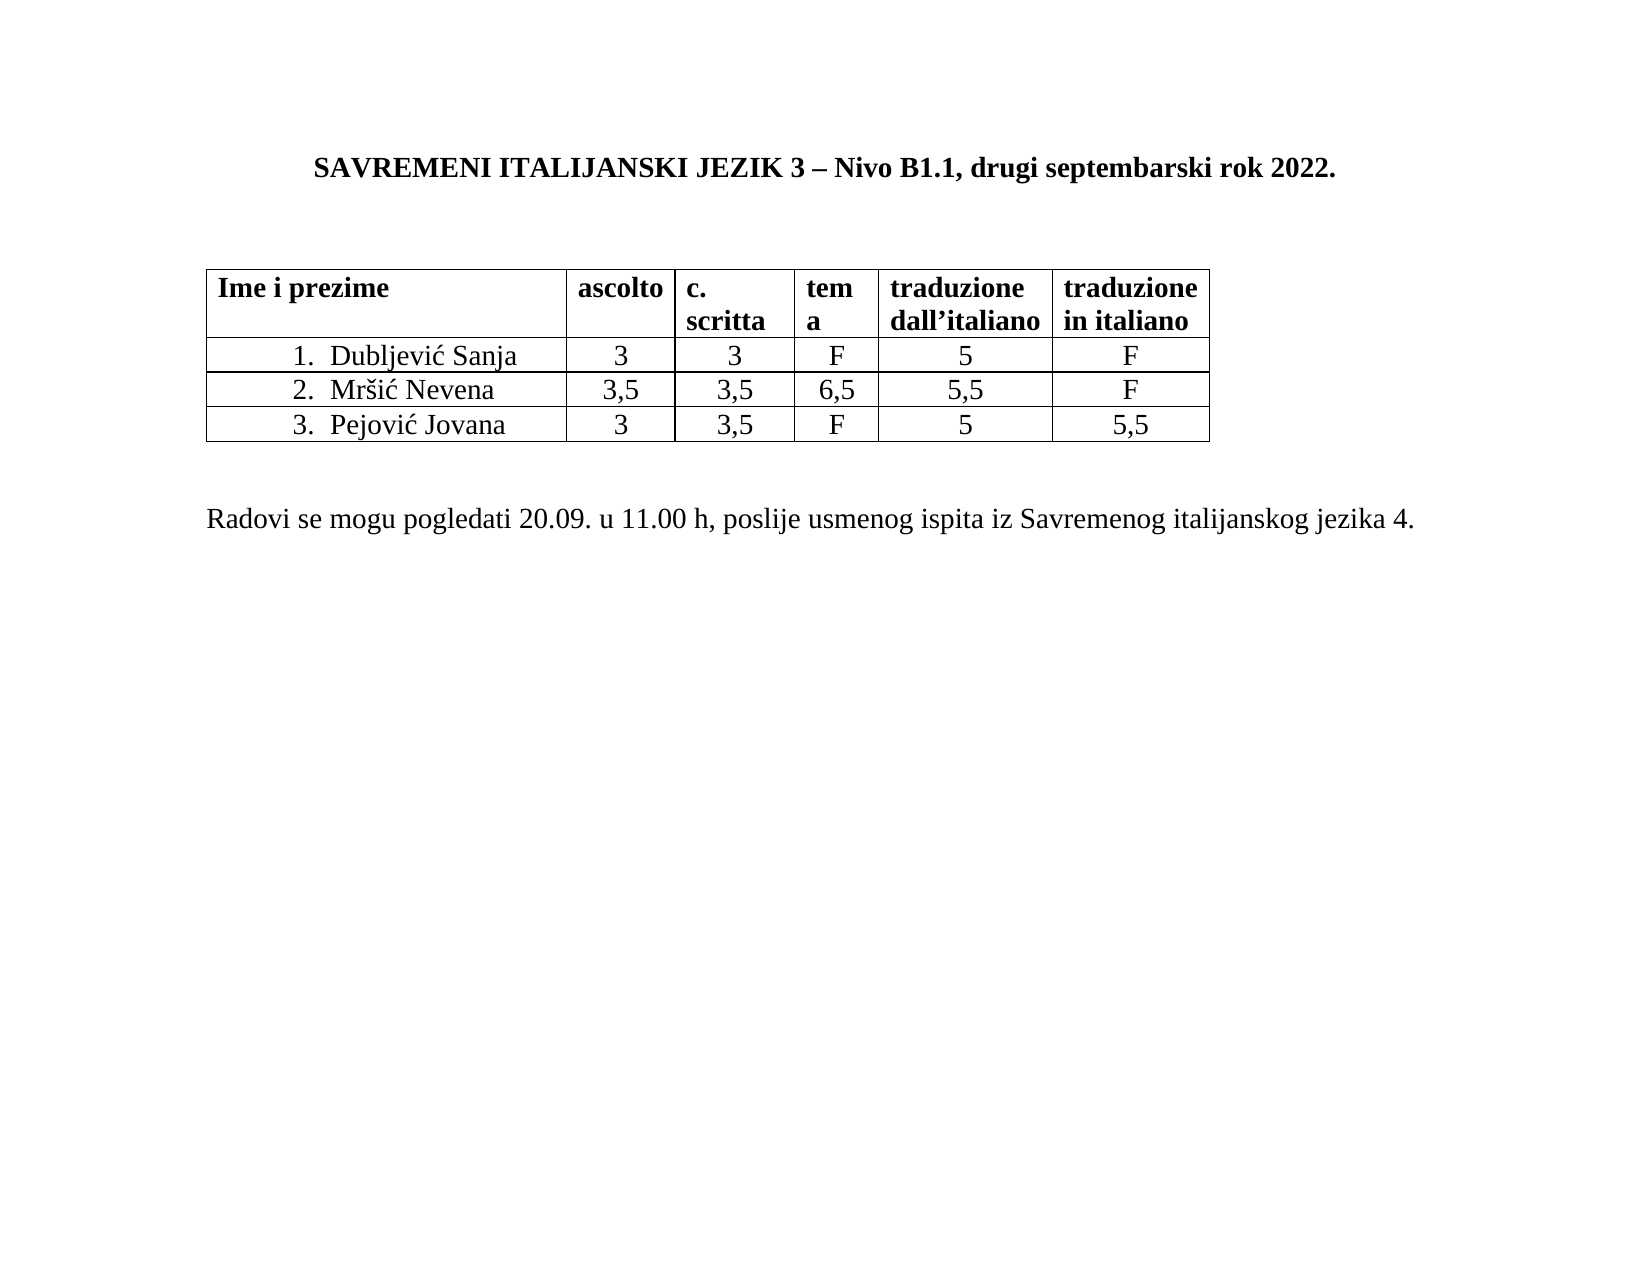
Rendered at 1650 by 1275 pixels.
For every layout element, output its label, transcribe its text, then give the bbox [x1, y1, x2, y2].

table_header c. scritta [676, 270, 794, 337]
text SAVREMENI ITALIJANSKI JEZIK 3 – Nivo B1.1, drugi septembarski rok 2022. [150, 150, 1500, 183]
table_header Ime i prezime [207, 270, 566, 337]
table_cell 5 [879, 407, 1052, 441]
table_cell 5,5 [879, 373, 1052, 406]
table_cell F [795, 407, 878, 441]
table_cell 3,5 [676, 407, 794, 441]
table_cell 3,5 [567, 373, 674, 406]
table_cell 3 [676, 338, 794, 371]
table_header tema [795, 270, 878, 337]
table_cell Pejović Jovana [207, 407, 566, 441]
table_cell 5,5 [1053, 407, 1209, 441]
table_cell F [1053, 338, 1209, 371]
table_cell 6,5 [795, 373, 878, 406]
table_cell 3 [567, 338, 674, 371]
table_header ascolto [567, 270, 674, 337]
table_cell F [1053, 373, 1209, 406]
table_cell Dubljević Sanja [207, 338, 566, 371]
table_cell 3,5 [676, 373, 794, 406]
text Radovi se mogu pogledati 20.09. u 11.00 h, poslije usmenog ispita iz Savremenog italijanskog jezika 4. [150, 501, 1500, 534]
table_header traduzione dall’italiano [879, 270, 1052, 337]
table_cell 5 [879, 338, 1052, 371]
table_cell Mršić Nevena [207, 373, 566, 406]
table_cell 3 [567, 407, 674, 441]
table_cell F [795, 338, 878, 371]
table_header traduzione in italiano [1053, 270, 1209, 337]
